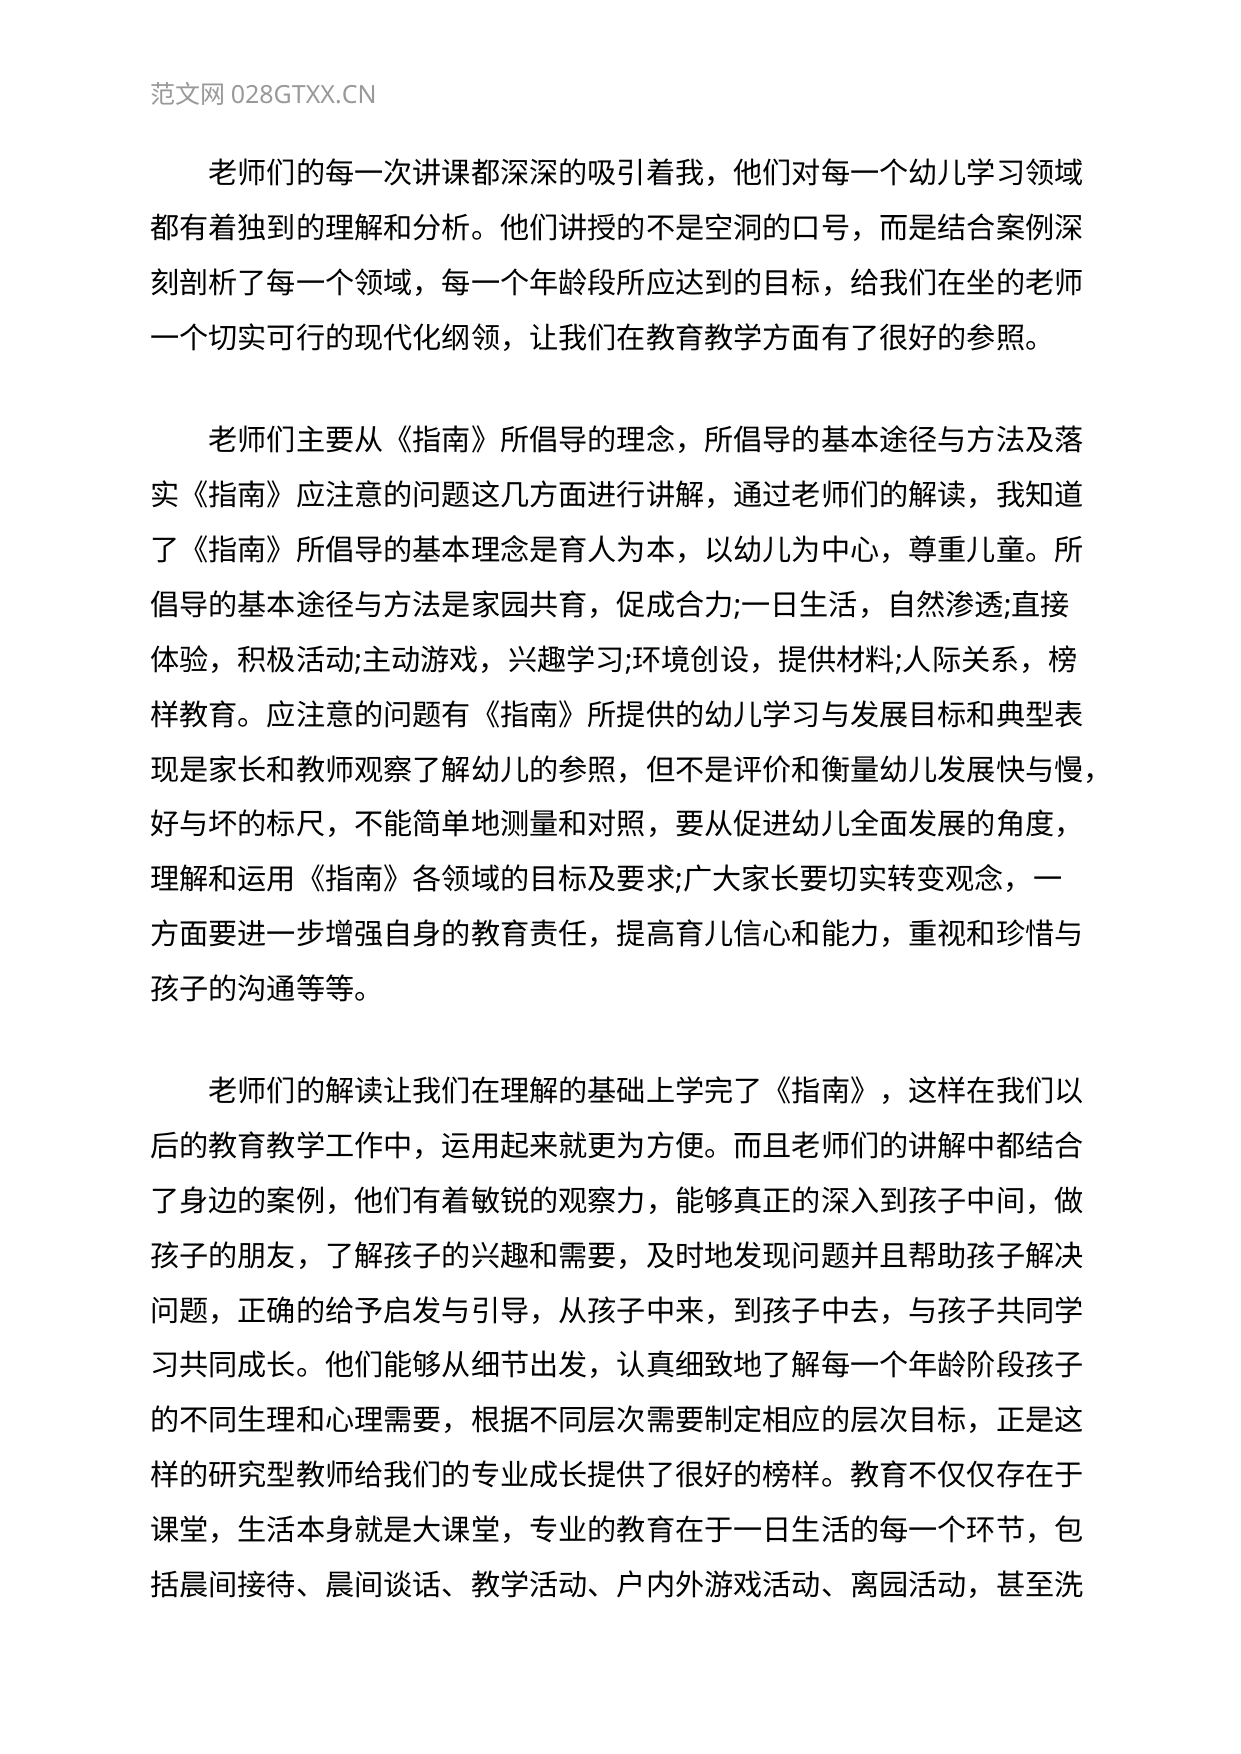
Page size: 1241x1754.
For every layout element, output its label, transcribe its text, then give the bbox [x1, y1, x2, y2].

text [150, 1067, 1090, 1604]
text 老师们主要从《指南》所倡导的理念，所倡导的基本途径与方法及落实《指南》应注意的问题这几方面进行讲解，通过老师们的解读，我知道了《指南》所倡导的基本理念是育人为本，以幼儿为中心，尊重儿童。所倡导的基本途径与方法是家园共育，促成合力;一日生活，自然渗透;直接体验，积极活动;主动游戏，兴趣学习;环境创设，提供材料;人际关系，榜样教育。应注意的问题有《指南》所提供的幼儿学习与发展目标和典型表现是家长和教师观察了解幼儿的参照，但不是评价和衡量幼儿发展快与慢，好与坏的标尺，不能简单地测量和对照，要从促进幼儿全面发展的角度，理解和运用《指南》各领域的目标及要求;广大家长要切实转变观念，一方面要进一步增强自身的教育责任，提高育儿信心和能力，重视和珍惜与孩子的沟通等等。 [150, 416, 1090, 1008]
text 老师们的每一次讲课都深深的吸引着我，他们对每一个幼儿学习领域都有着独到的理解和分析。他们讲授的不是空洞的口号，而是结合案例深刻剖析了每一个领域，每一个年龄段所应达到的目标，给我们在坐的老师一个切实可行的现代化纲领，让我们在教育教学方面有了很好的参照。 [150, 150, 1090, 357]
